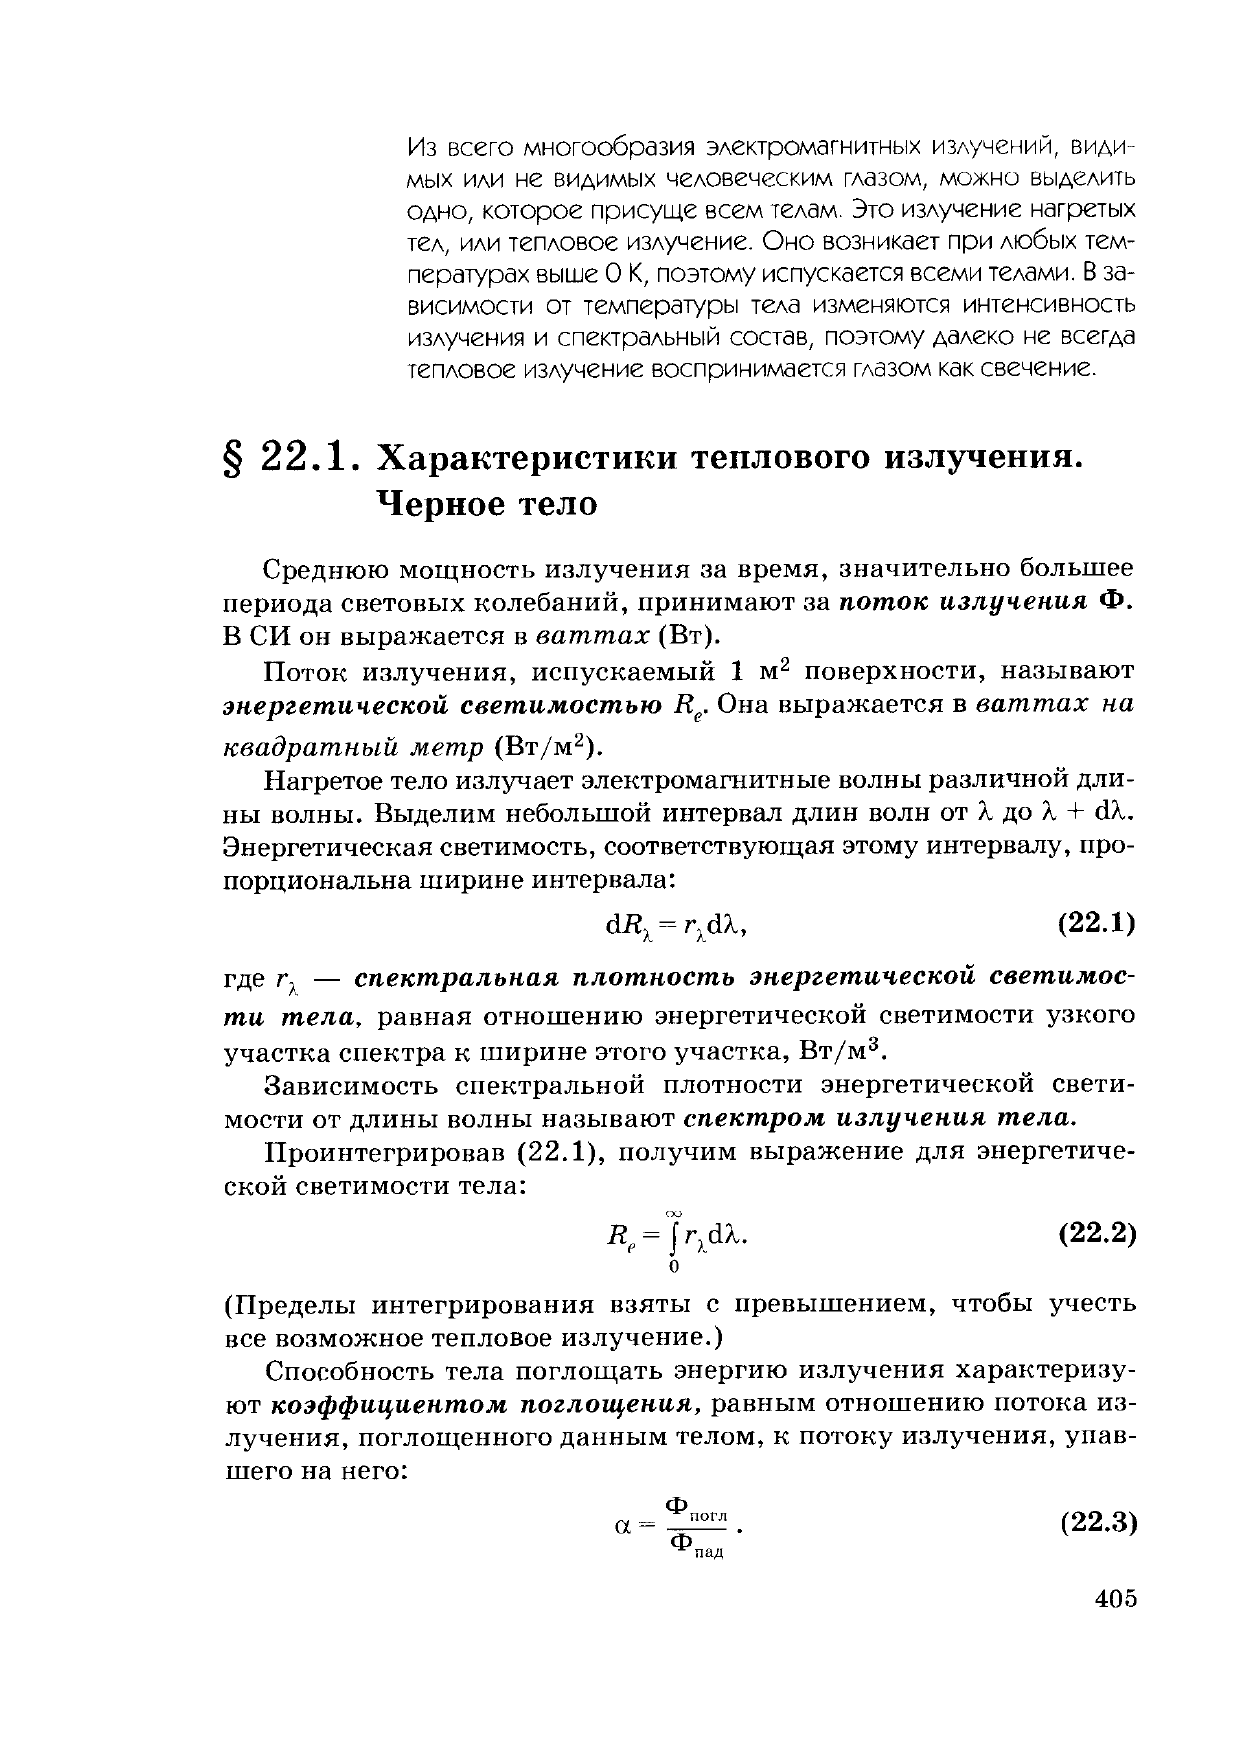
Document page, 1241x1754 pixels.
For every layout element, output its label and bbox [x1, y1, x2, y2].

picture [177, 118, 1152, 1636]
